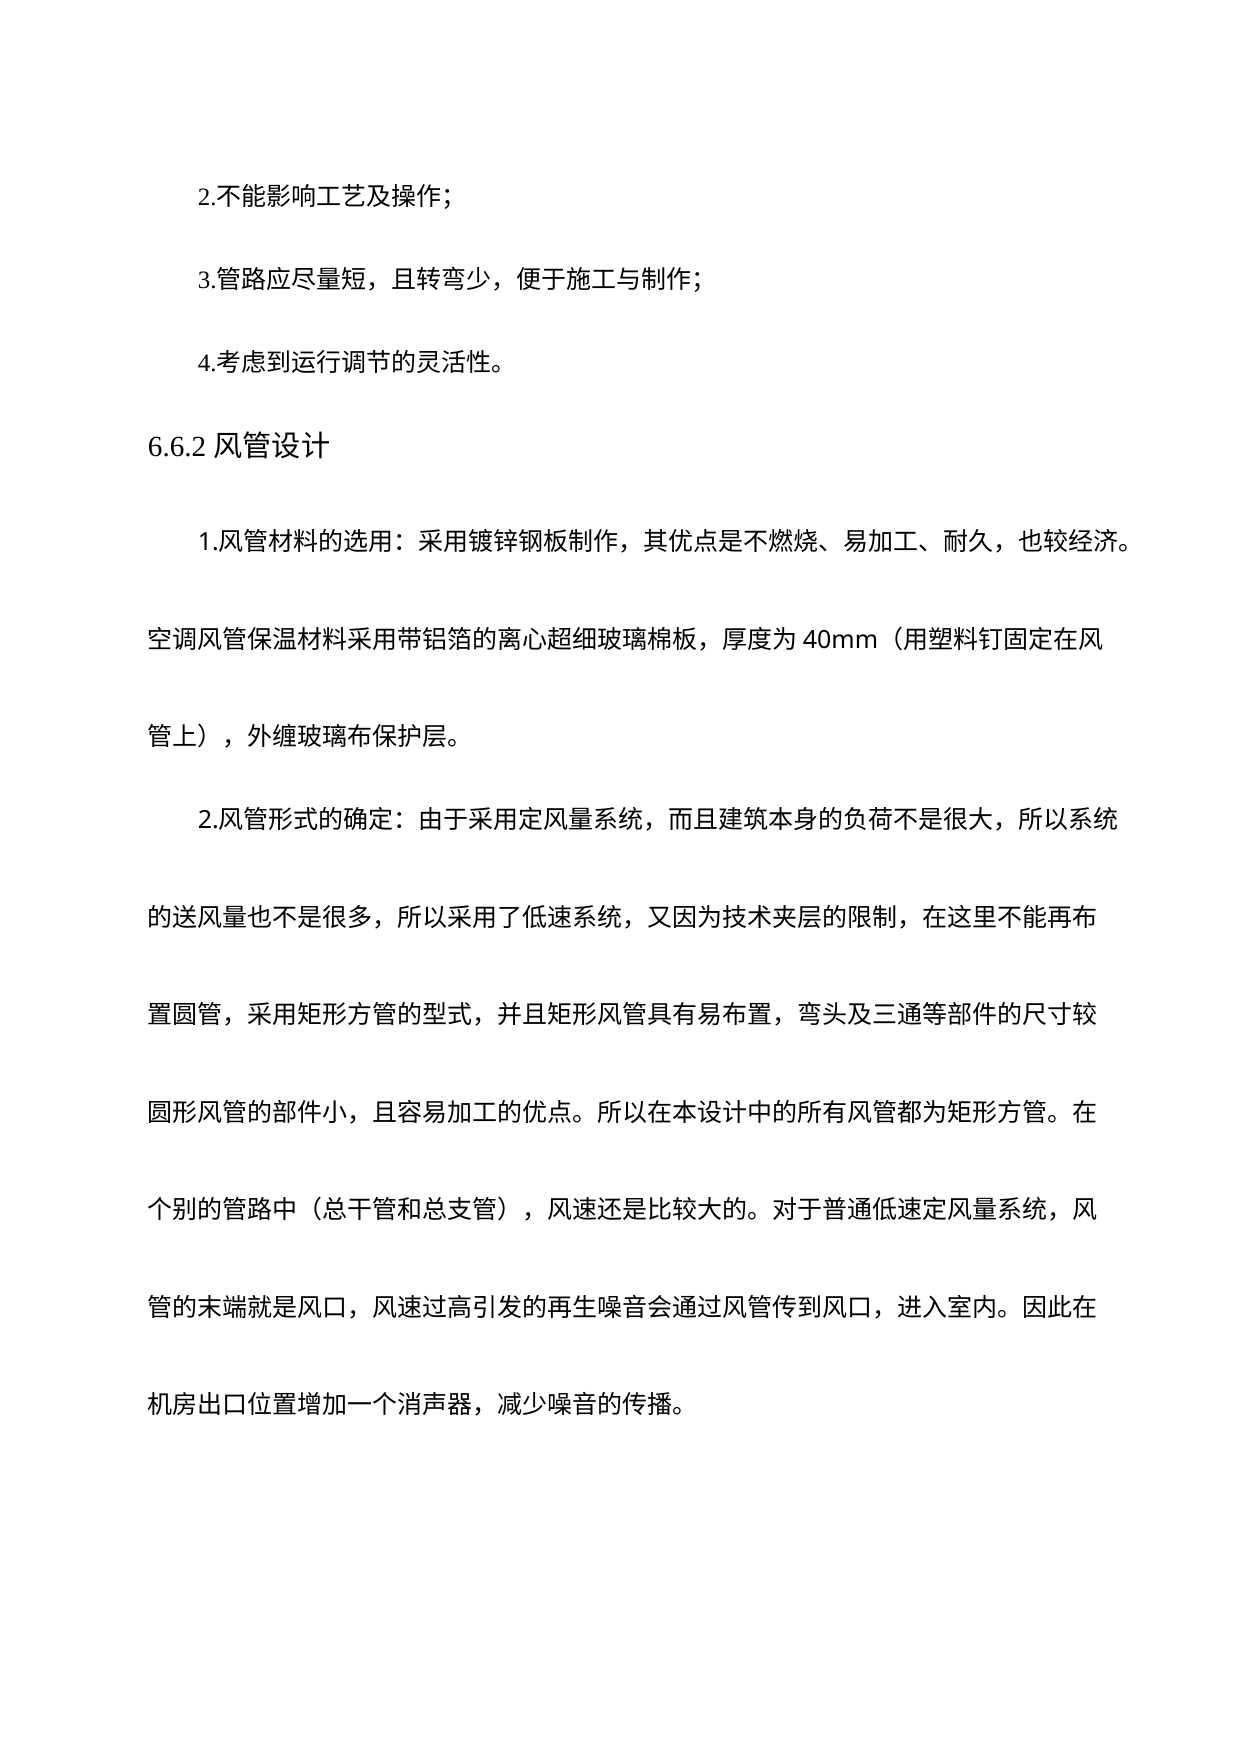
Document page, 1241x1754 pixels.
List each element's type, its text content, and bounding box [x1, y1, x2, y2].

subtitle 6.6.2 风管设计 [148, 411, 1122, 476]
text 3.管路应尽量短，且转弯少，便于施工与制作； [148, 245, 1122, 310]
text 4.考虑到运行调节的灵活性。 [148, 328, 1122, 393]
text 1.风管材料的选用：采用镀锌钢板制作，其优点是不燃烧、易加工、耐久，也较经济。空调风管保温材料采用带铝箔的离心超细玻璃棉板，厚度为40mm（用塑料钉固定在风管上），外缠玻璃布保护层。 [148, 507, 1122, 767]
text 2.不能影响工艺及操作； [148, 162, 1122, 227]
text 2.风管形式的确定：由于采用定风量系统，而且建筑本身的负荷不是很大，所以系统的送风量也不是很多，所以采用了低速系统，又因为技术夹层的限制，在这里不能再布置圆管，采用矩形方管的型式，并且矩形风管具有易布置，弯头及三通等部件的尺寸较圆形风管的部件小，且容易加工的优点。所以在本设计中的所有风管都为矩形方管。在个别的管路中（总干管和总支管），风速还是比较大的。对于普通低速定风量系统，风管的末端就是风口，风速过高引发的再生噪音会通过风管传到风口，进入室内。因此在机房出口位置增加一个消声器，减少噪音的传播。 [148, 785, 1122, 1435]
